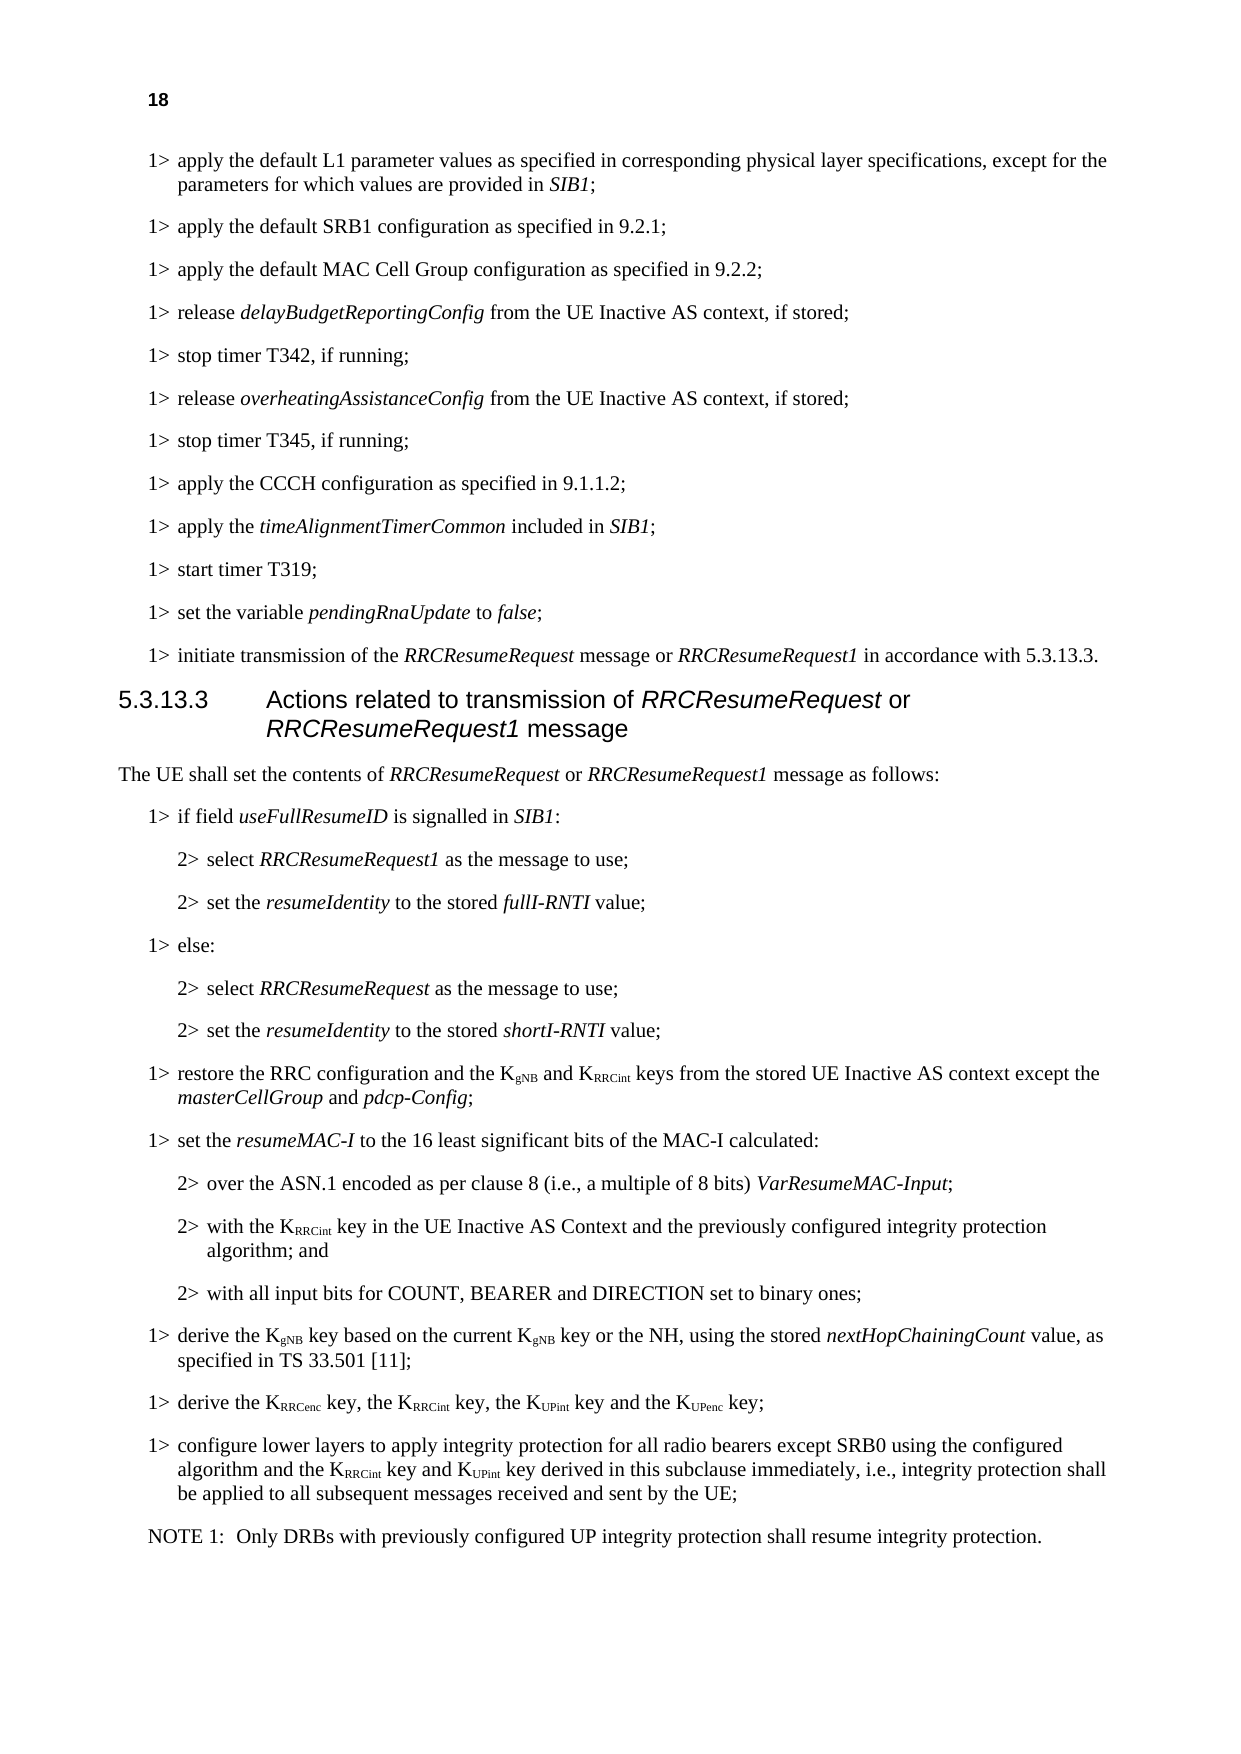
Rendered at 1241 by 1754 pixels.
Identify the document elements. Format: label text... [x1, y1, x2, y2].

text 1> initiate transmission of the RRCResumeRequest message or RRCResumeRequest1 in accordance with 5.3.13.3. [148, 642, 1122, 667]
text The UE shall set the contents of RRCResumeRequest or RRCResumeRequest1 message as follows: [118, 762, 1122, 786]
text 1> apply the default SRB1 configuration as specified in 9.2.1; [148, 214, 1122, 238]
text 1> apply the default MAC Cell Group configuration as specified in 9.2.2; [148, 257, 1122, 281]
text 1> restore the RRC configuration and the KgNB and KRRCint keys from the stored UE Inactive AS context except the masterCellGroup and pdcp-Config; [148, 1061, 1122, 1109]
text 1> apply the default L1 parameter values as specified in corresponding physical layer specifications, except for the parameters for which values are provided in SIB1; [148, 147, 1122, 196]
text 1> stop timer T345, if running; [148, 428, 1122, 452]
text 1> set the variable pendingRnaUpdate to false; [148, 600, 1122, 624]
text 2> select RRCResumeRequest1 as the message to use; [177, 847, 1122, 871]
text 2> select RRCResumeRequest as the message to use; [177, 976, 1122, 1000]
text 1> stop timer T342, if running; [148, 343, 1122, 367]
text NOTE 1: Only DRBs with previously configured UP integrity protection shall resume integrity protection. [148, 1524, 1122, 1548]
text 2> with the KRRCint key in the UE Inactive AS Context and the previously configured integrity protection algorithm; and [177, 1214, 1122, 1262]
text 1> derive the KRRCenc key, the KRRCint key, the KUPint key and the KUPenc key; [148, 1390, 1122, 1414]
text 1> release overheatingAssistanceConfig from the UE Inactive AS context, if stored; [148, 386, 1122, 410]
text 1> apply the CCCH configuration as specified in 9.1.1.2; [148, 471, 1122, 495]
text 2> over the ASN.1 encoded as per clause 8 (i.e., a multiple of 8 bits) VarResumeMAC-Input; [177, 1171, 1122, 1195]
text 1> set the resumeMAC-I to the 16 least significant bits of the MAC-I calculated: [148, 1128, 1122, 1152]
text 2> set the resumeIdentity to the stored shortI-RNTI value; [177, 1018, 1122, 1042]
text 1> apply the timeAlignmentTimerCommon included in SIB1; [148, 514, 1122, 538]
text 1> if field useFullResumeID is signalled in SIB1: [148, 804, 1122, 828]
text 1> start timer T319; [148, 557, 1122, 581]
text 1> release delayBudgetReportingConfig from the UE Inactive AS context, if stored; [148, 300, 1122, 324]
text 1> configure lower layers to apply integrity protection for all radio bearers except SRB0 using the configured algorithm and the KRRCint key and KUPint key derived in this subclause immediately, i.e., integrity protection shall be applied to all subsequent messages received and sent by the UE; [148, 1433, 1122, 1505]
text 2> set the resumeIdentity to the stored fullI-RNTI value; [177, 890, 1122, 914]
text 1> else: [148, 933, 1122, 957]
text 2> with all input bits for COUNT, BEARER and DIRECTION set to binary ones; [177, 1281, 1122, 1305]
subtitle 5.3.13.3 Actions related to transmission of RRCResumeRequest or RRCResumeRequest1 message [118, 685, 1122, 743]
text 1> derive the KgNB key based on the current KgNB key or the NH, using the stored nextHopChainingCount value, as specified in TS 33.501 [11]; [148, 1323, 1122, 1372]
